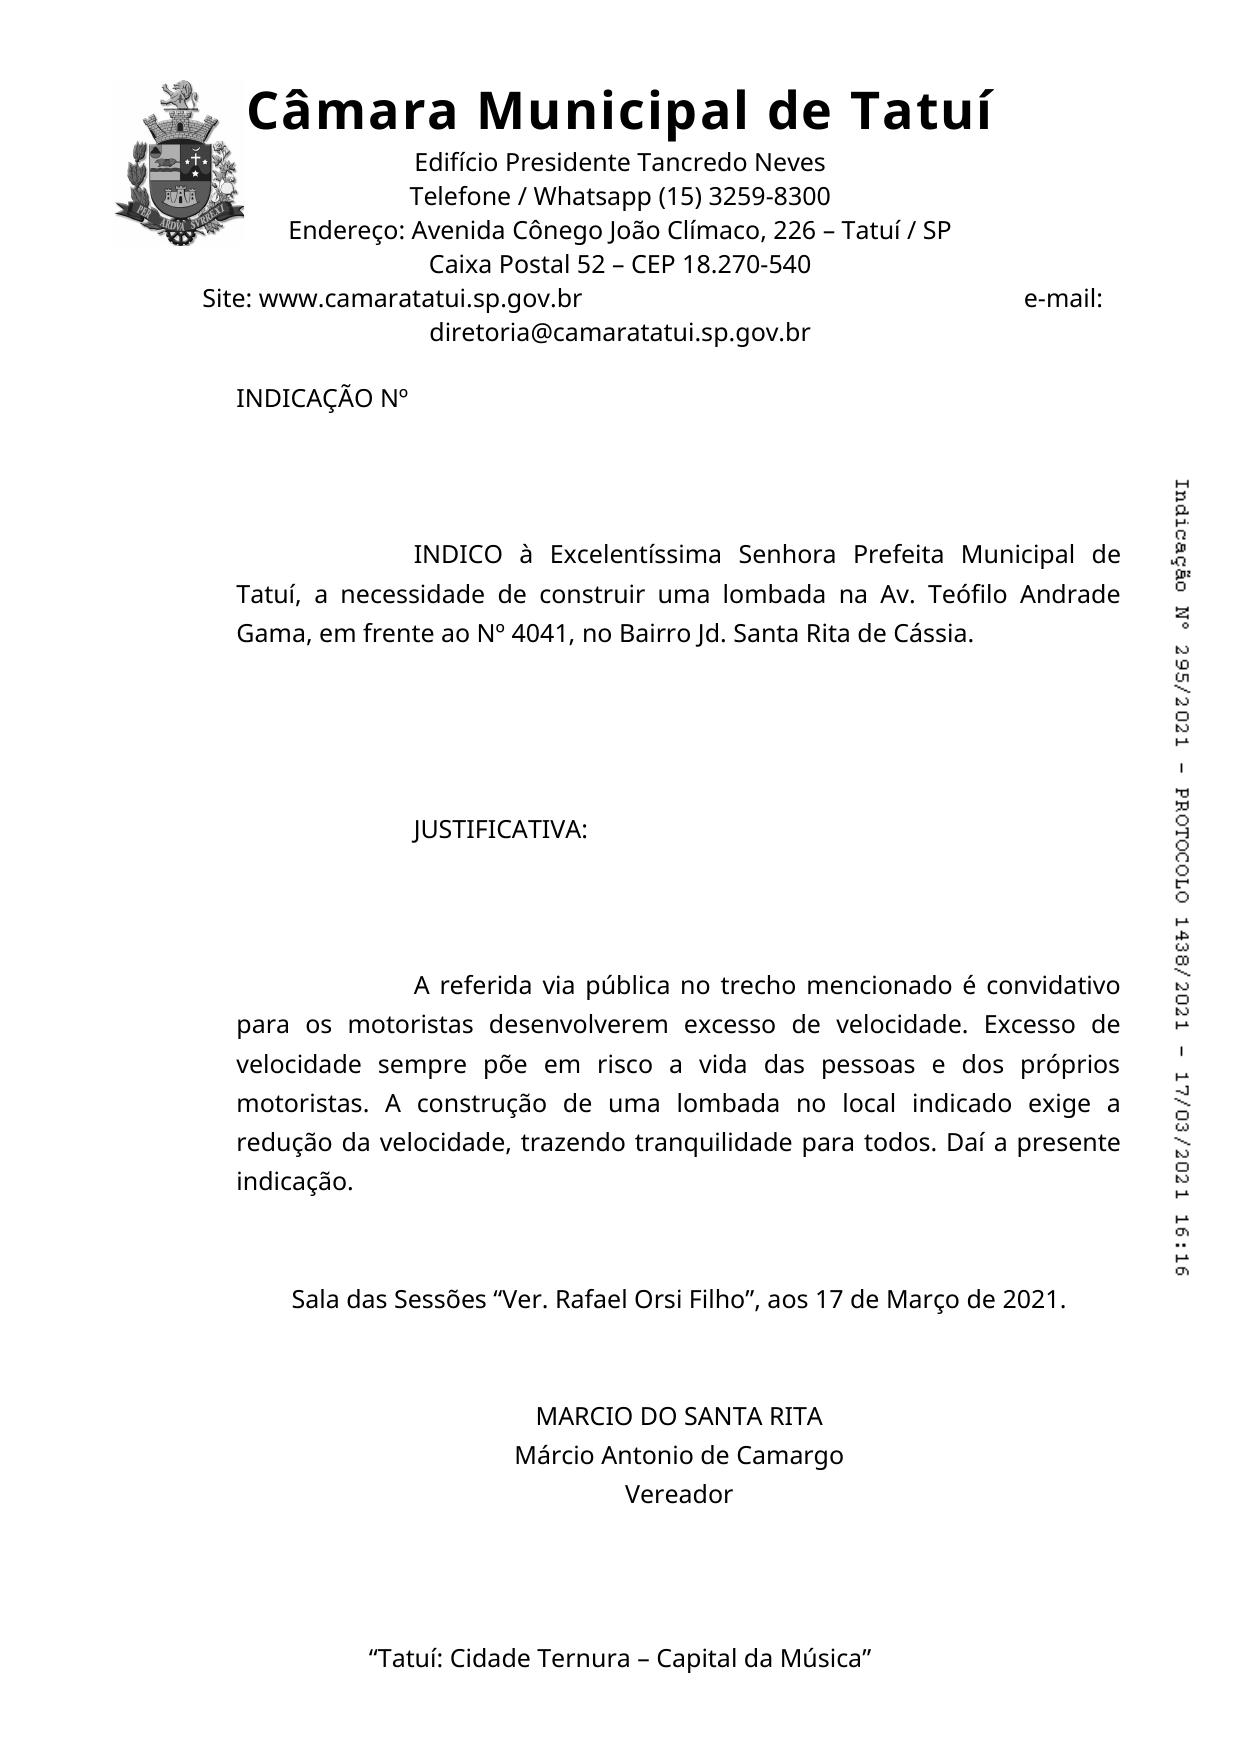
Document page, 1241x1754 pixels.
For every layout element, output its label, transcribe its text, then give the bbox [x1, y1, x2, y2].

picture [1150, 474, 1213, 1280]
text Sala das Sessões “Ver. Rafael Orsi Filho”, aos 17 de Março de 2021. [236, 1281, 1122, 1315]
text JUSTIFICATIVA: [236, 811, 1122, 845]
text A referida via pública no trecho mencionado é convidativo para os motoristas desenvolverem excesso de velocidade. Excesso de velocidade sempre põe em risco a vida das pessoas e dos próprios motoristas. A construção de uma lombada no local indicado exige a redução da velocidade, trazendo tranquilidade para todos. Daí a presente indicação. [236, 968, 1122, 1198]
text Márcio Antonio de Camargo [236, 1438, 1122, 1472]
text MARCIO DO SANTA RITA [236, 1399, 1122, 1433]
text INDICAÇÃO Nº [236, 380, 1122, 414]
text Vereador [236, 1477, 1122, 1511]
text INDICO à Excelentíssima Senhora Prefeita Municipal de Tatuí, a necessidade de construir uma lombada na Av. Teófilo Andrade Gama, em frente ao Nº 4041, no Bairro Jd. Santa Rita de Cássia. [236, 537, 1122, 649]
